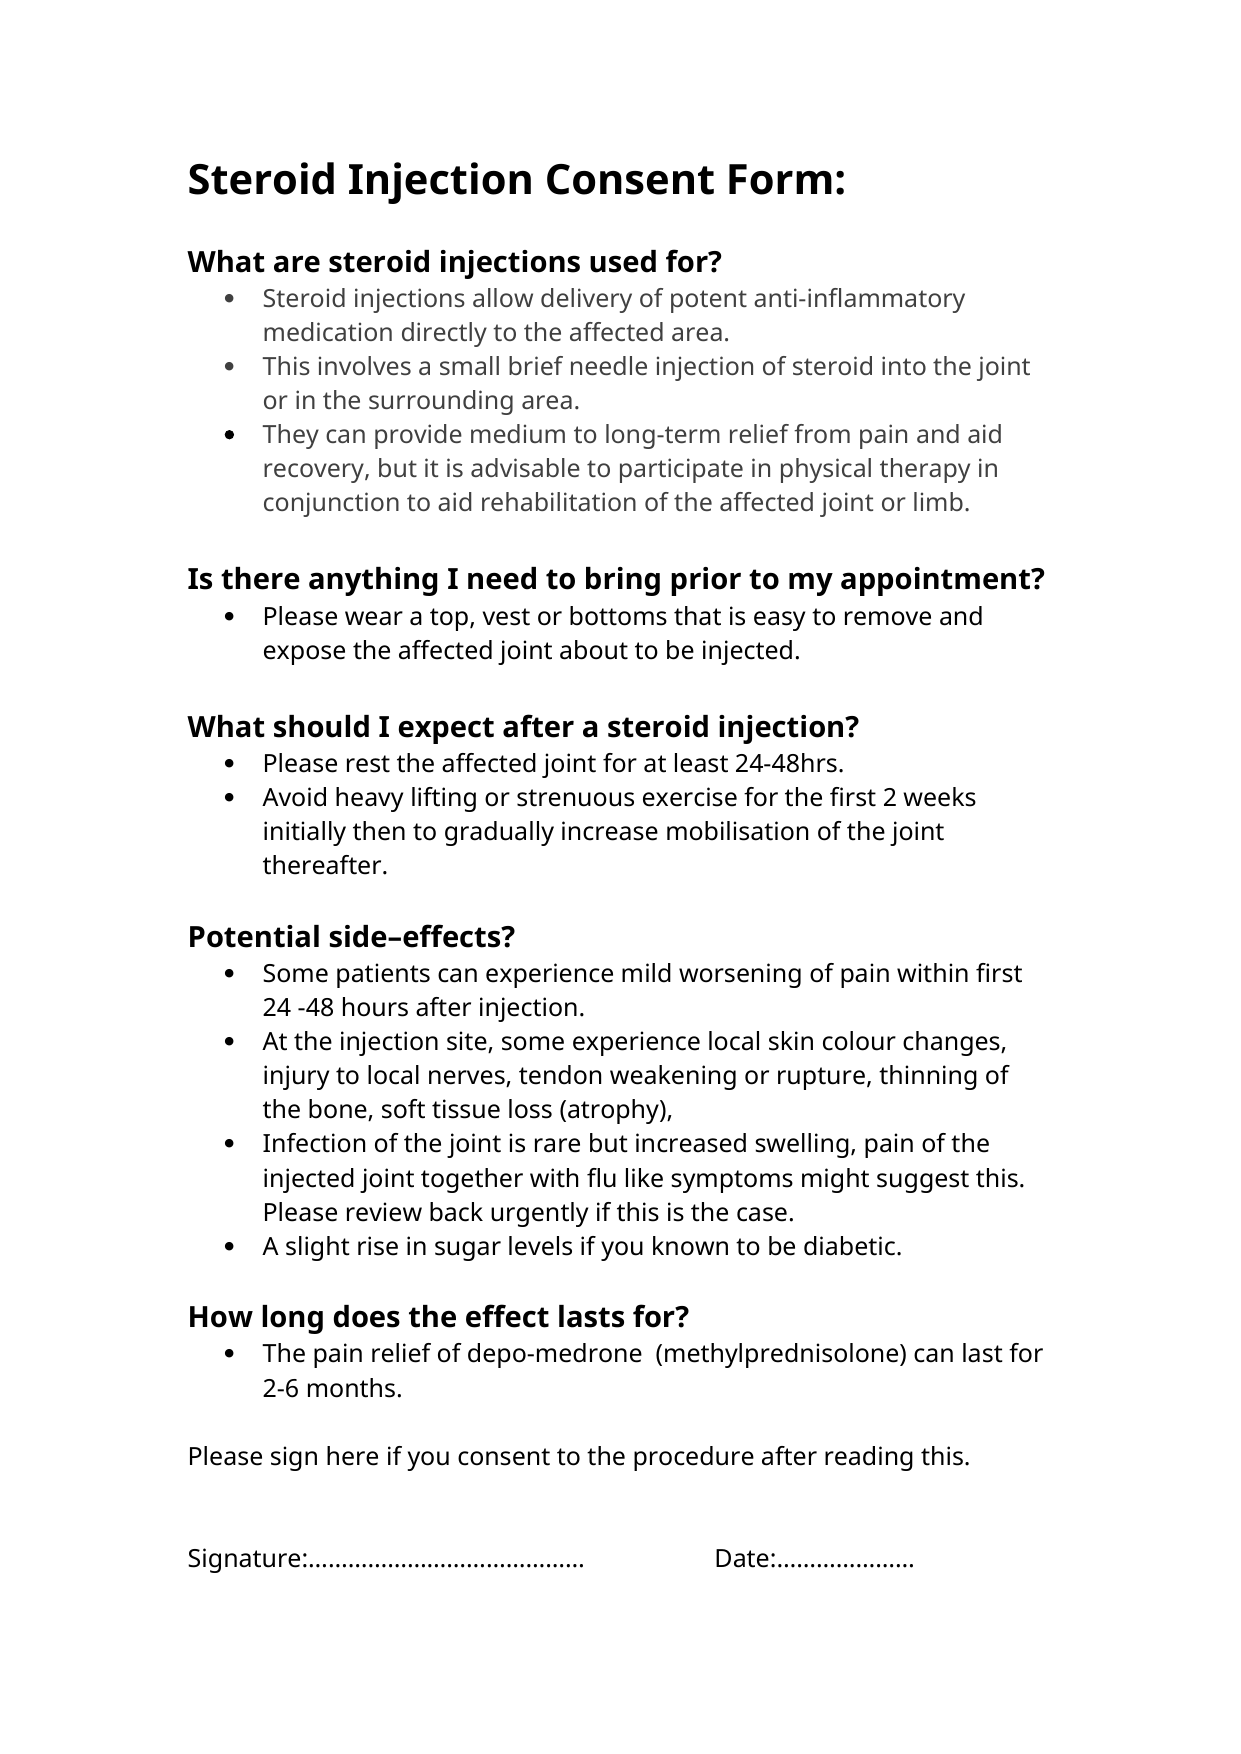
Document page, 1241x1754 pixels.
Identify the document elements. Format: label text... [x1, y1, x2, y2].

list Some patients can experience mild worsening of pain within first 24 -48 hours after injection. [225, 956, 1053, 1024]
list A slight rise in sugar levels if you known to be diabetic. [225, 1228, 1053, 1262]
text Steroid Injection Consent Form: [187, 150, 1053, 207]
list Please wear a top, vest or bottoms that is easy to remove and expose the affected joint about to be injected. [225, 598, 1053, 666]
text Signature:…………………………………… Date:………………… [187, 1541, 1053, 1574]
text How long does the effect lasts for? [187, 1296, 1053, 1336]
list The pain relief of depo-medrone (methylprednisolone) can last for 2-6 months. [225, 1336, 1053, 1404]
list Infection of the joint is rare but increased swelling, pain of the injected joint together with flu like symptoms might suggest this. Please review back urgently if this is the case. [225, 1126, 1053, 1228]
text Is there anything I need to bring prior to my appointment? [187, 559, 1053, 598]
list They can provide medium to long-term relief from pain and aid recovery, but it is advisable to participate in physical therapy in conjunction to aid rehabilitation of the affected joint or limb. [225, 417, 1053, 519]
list Please rest the affected joint for at least 24-48hrs. [225, 746, 1053, 780]
text What are steroid injections used for? [187, 241, 1053, 281]
text Please sign here if you consent to the procedure after reading this. [187, 1438, 1053, 1472]
text What should I expect after a steroid injection? [187, 706, 1053, 746]
list This involves a small brief needle injection of steroid into the joint or in the surrounding area. [225, 349, 1053, 417]
text Potential side–effects? [187, 916, 1053, 956]
list Avoid heavy lifting or strenuous exercise for the first 2 weeks initially then to gradually increase mobilisation of the joint thereafter. [225, 780, 1053, 882]
list At the injection site, some experience local skin colour changes, injury to local nerves, tendon weakening or rupture, thinning of the bone, soft tissue loss (atrophy), [225, 1024, 1053, 1126]
list Steroid injections allow delivery of potent anti-inflammatory medication directly to the affected area. [225, 281, 1053, 349]
